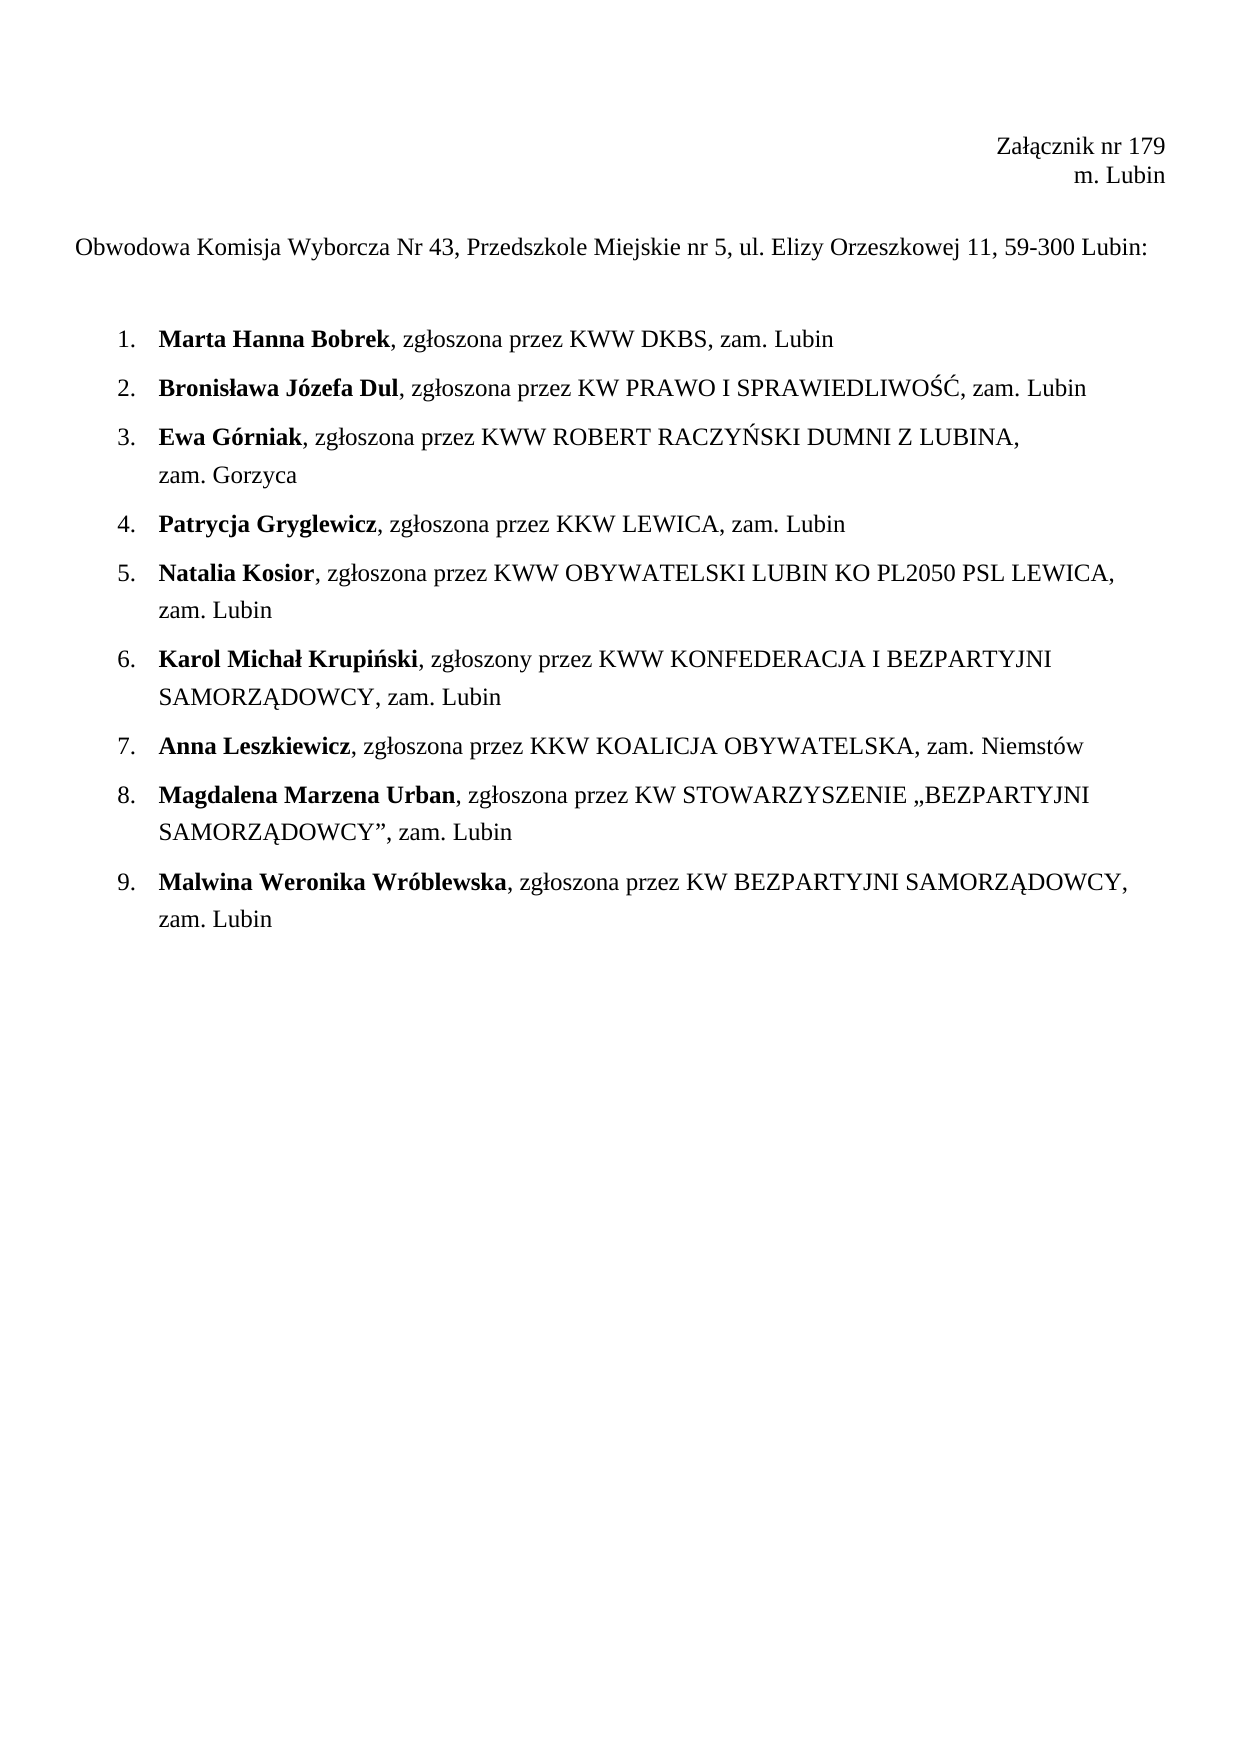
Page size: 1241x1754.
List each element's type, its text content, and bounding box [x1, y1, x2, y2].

table_cell 5. [74, 552, 147, 639]
table_cell 3. [74, 417, 147, 503]
table_cell Patrycja Gryglewicz, zgłoszona przez KKW LEWICA, zam. Lubin [147, 503, 1166, 552]
text m. Lubin [75, 160, 1165, 189]
table_header 1. [74, 318, 147, 367]
table_cell 7. [74, 725, 147, 774]
table_cell 2. [74, 368, 147, 417]
table_cell Bronisława Józefa Dul, zgłoszona przez KW PRAWO I SPRAWIEDLIWOŚĆ, zam. Lubin [147, 368, 1166, 417]
table_cell Natalia Kosior, zgłoszona przez KWW OBYWATELSKI LUBIN KO PL2050 PSL LEWICA, zam. Lubin [147, 552, 1166, 639]
table_header Marta Hanna Bobrek, zgłoszona przez KWW DKBS, zam. Lubin [147, 318, 1166, 367]
table_cell 4. [74, 503, 147, 552]
text Załącznik nr 179 [607, 131, 1165, 160]
table_cell Malwina Weronika Wróblewska, zgłoszona przez KW BEZPARTYJNI SAMORZĄDOWCY, zam. Lubin [147, 861, 1166, 947]
table_cell Magdalena Marzena Urban, zgłoszona przez KW STOWARZYSZENIE „BEZPARTYJNI SAMORZĄDOWCY”, zam. Lubin [147, 774, 1166, 861]
table_cell Anna Leszkiewicz, zgłoszona przez KKW KOALICJA OBYWATELSKA, zam. Niemstów [147, 725, 1166, 774]
table_cell 9. [74, 861, 147, 947]
table_cell 6. [74, 639, 147, 725]
table_cell Ewa Górniak, zgłoszona przez KWW ROBERT RACZYŃSKI DUMNI Z LUBINA, zam. Gorzyca [147, 417, 1166, 503]
table_cell Karol Michał Krupiński, zgłoszony przez KWW KONFEDERACJA I BEZPARTYJNI SAMORZĄDOWCY, zam. Lubin [147, 639, 1166, 725]
table_cell 8. [74, 774, 147, 861]
text Obwodowa Komisja Wyborcza Nr 43, Przedszkole Miejskie nr 5, ul. Elizy Orzeszkowej 11, 59-300 Lubin: [75, 232, 1165, 261]
